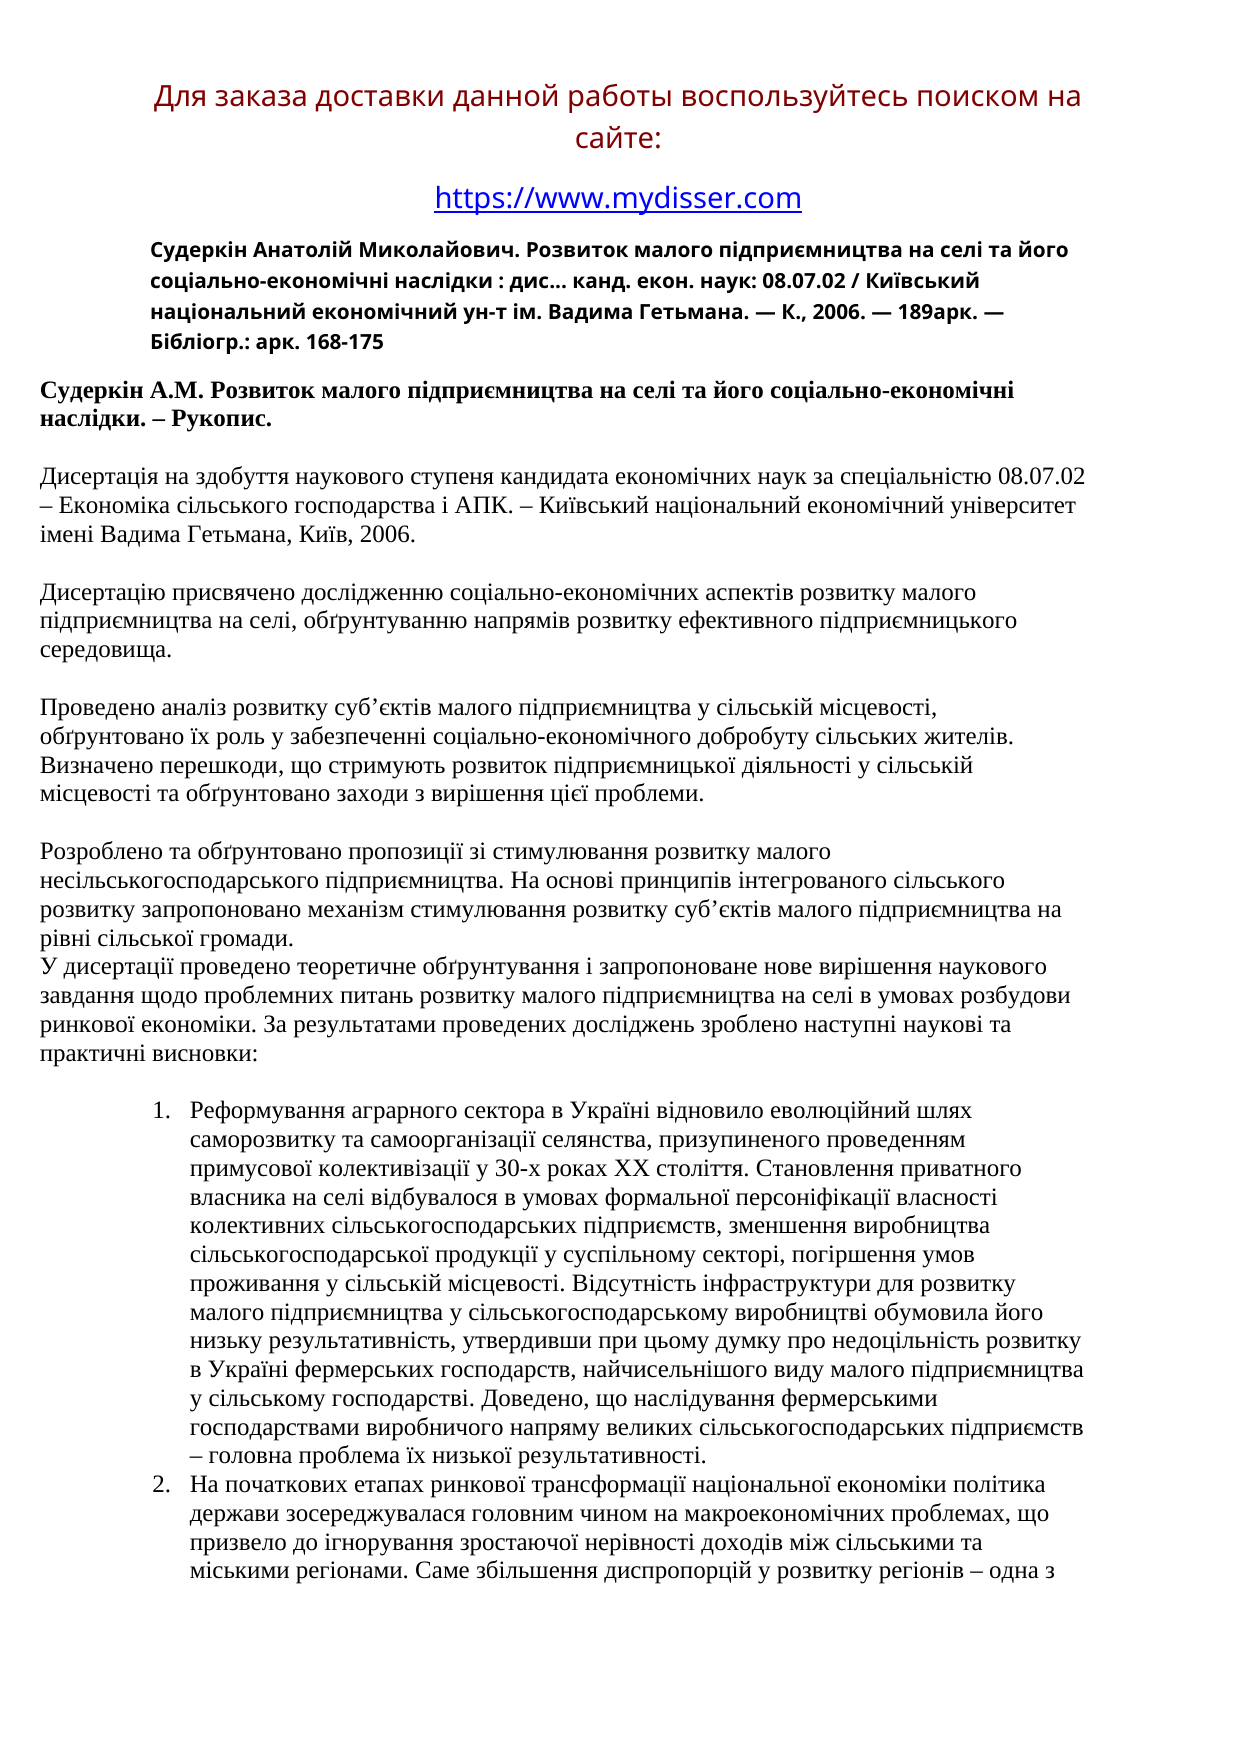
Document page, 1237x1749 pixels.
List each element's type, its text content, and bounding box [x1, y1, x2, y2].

text Судеркін Анатолій Миколайович. Розвиток малого підприємництва на селі та його соціально-економічні наслідки : дис... канд. екон. наук: 08.07.02 / Київський національний економічний ун-т ім. Вадима Гетьмана. — К., 2006. — 189арк. — Бібліогр.: арк. 168-175 [150, 236, 1086, 356]
table_cell [40, 951, 1086, 1584]
table_header [40, 375, 1086, 951]
